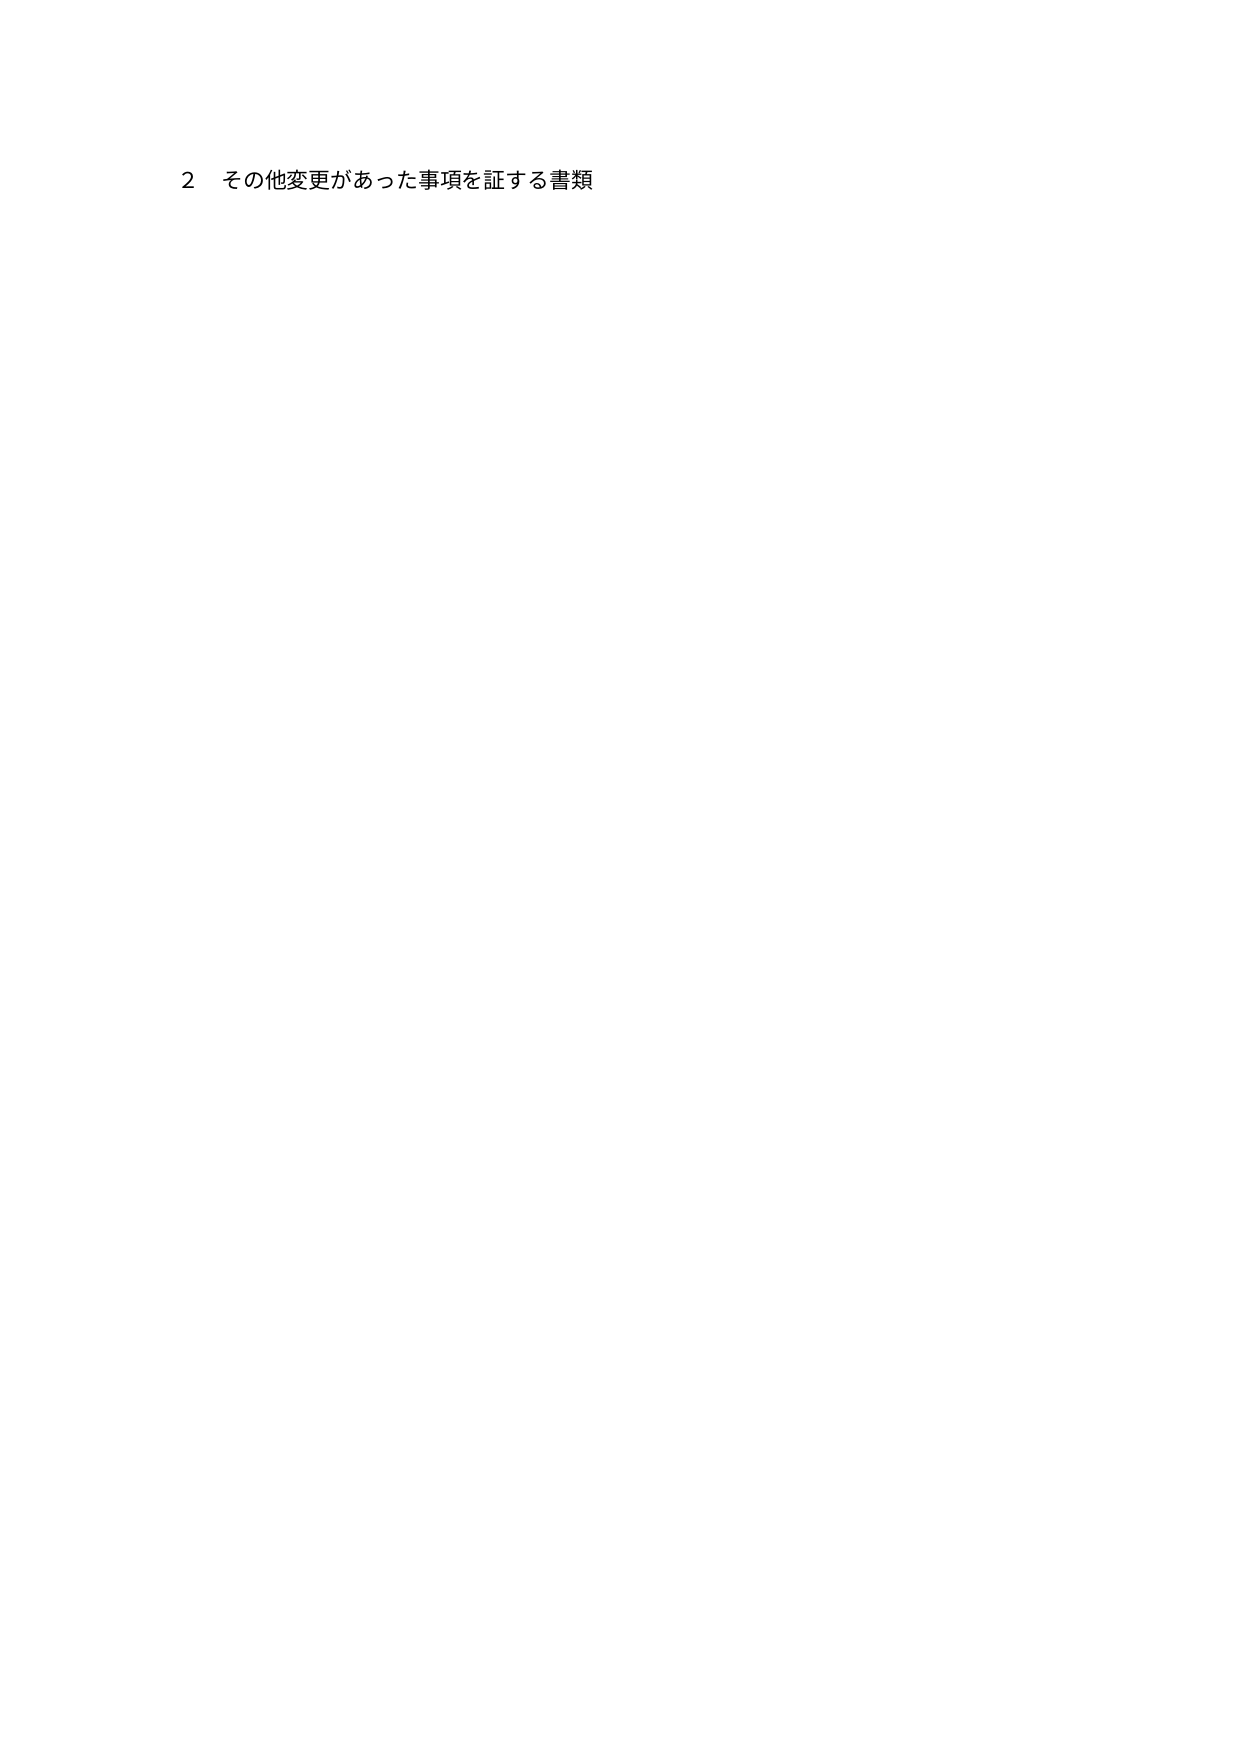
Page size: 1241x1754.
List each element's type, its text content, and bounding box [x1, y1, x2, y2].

text ２ その他変更があった事項を証する書類 [177, 161, 1063, 198]
